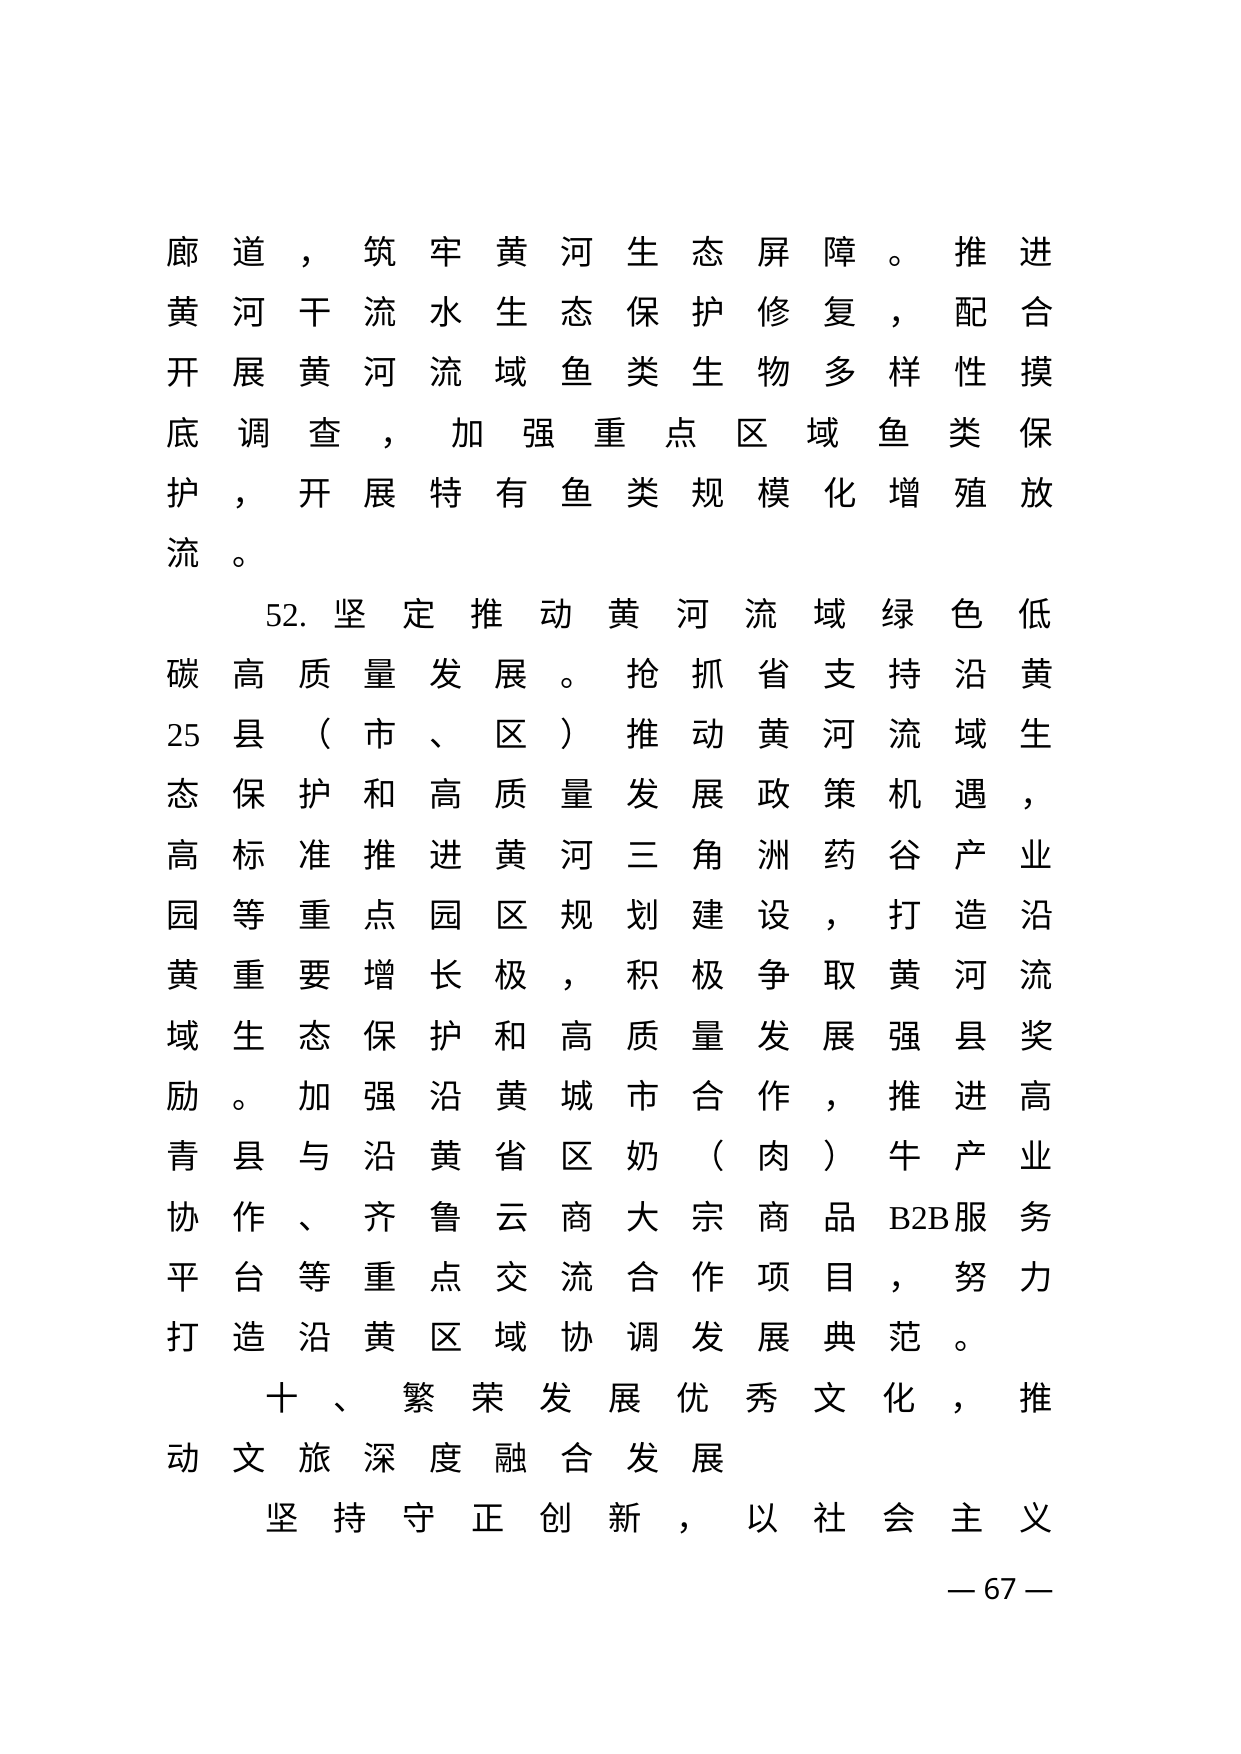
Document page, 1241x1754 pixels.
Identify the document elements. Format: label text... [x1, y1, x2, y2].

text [167, 219, 1085, 581]
text 52.坚定推动黄河流域绿色低碳高质量发展。抢抓省支持沿黄25县（市、区）推动黄河流域生态保护和高质量发展政策机遇，高标准推进黄河三角洲药谷产业园等重点园区规划建设，打造沿黄重要增长极，积极争取黄河流域生态保护和高质量发展强县奖励。加强沿黄城市合作，推进高青县与沿黄省区奶（肉）牛产业协作、齐鲁云商大宗商品B2B服务平台等重点交流合作项目，努力打造沿黄区域协调发展典范。 [167, 581, 1085, 1365]
text 十、繁荣发展优秀文化，推动文旅深度融合发展 [167, 1365, 1085, 1486]
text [167, 1486, 1085, 1546]
